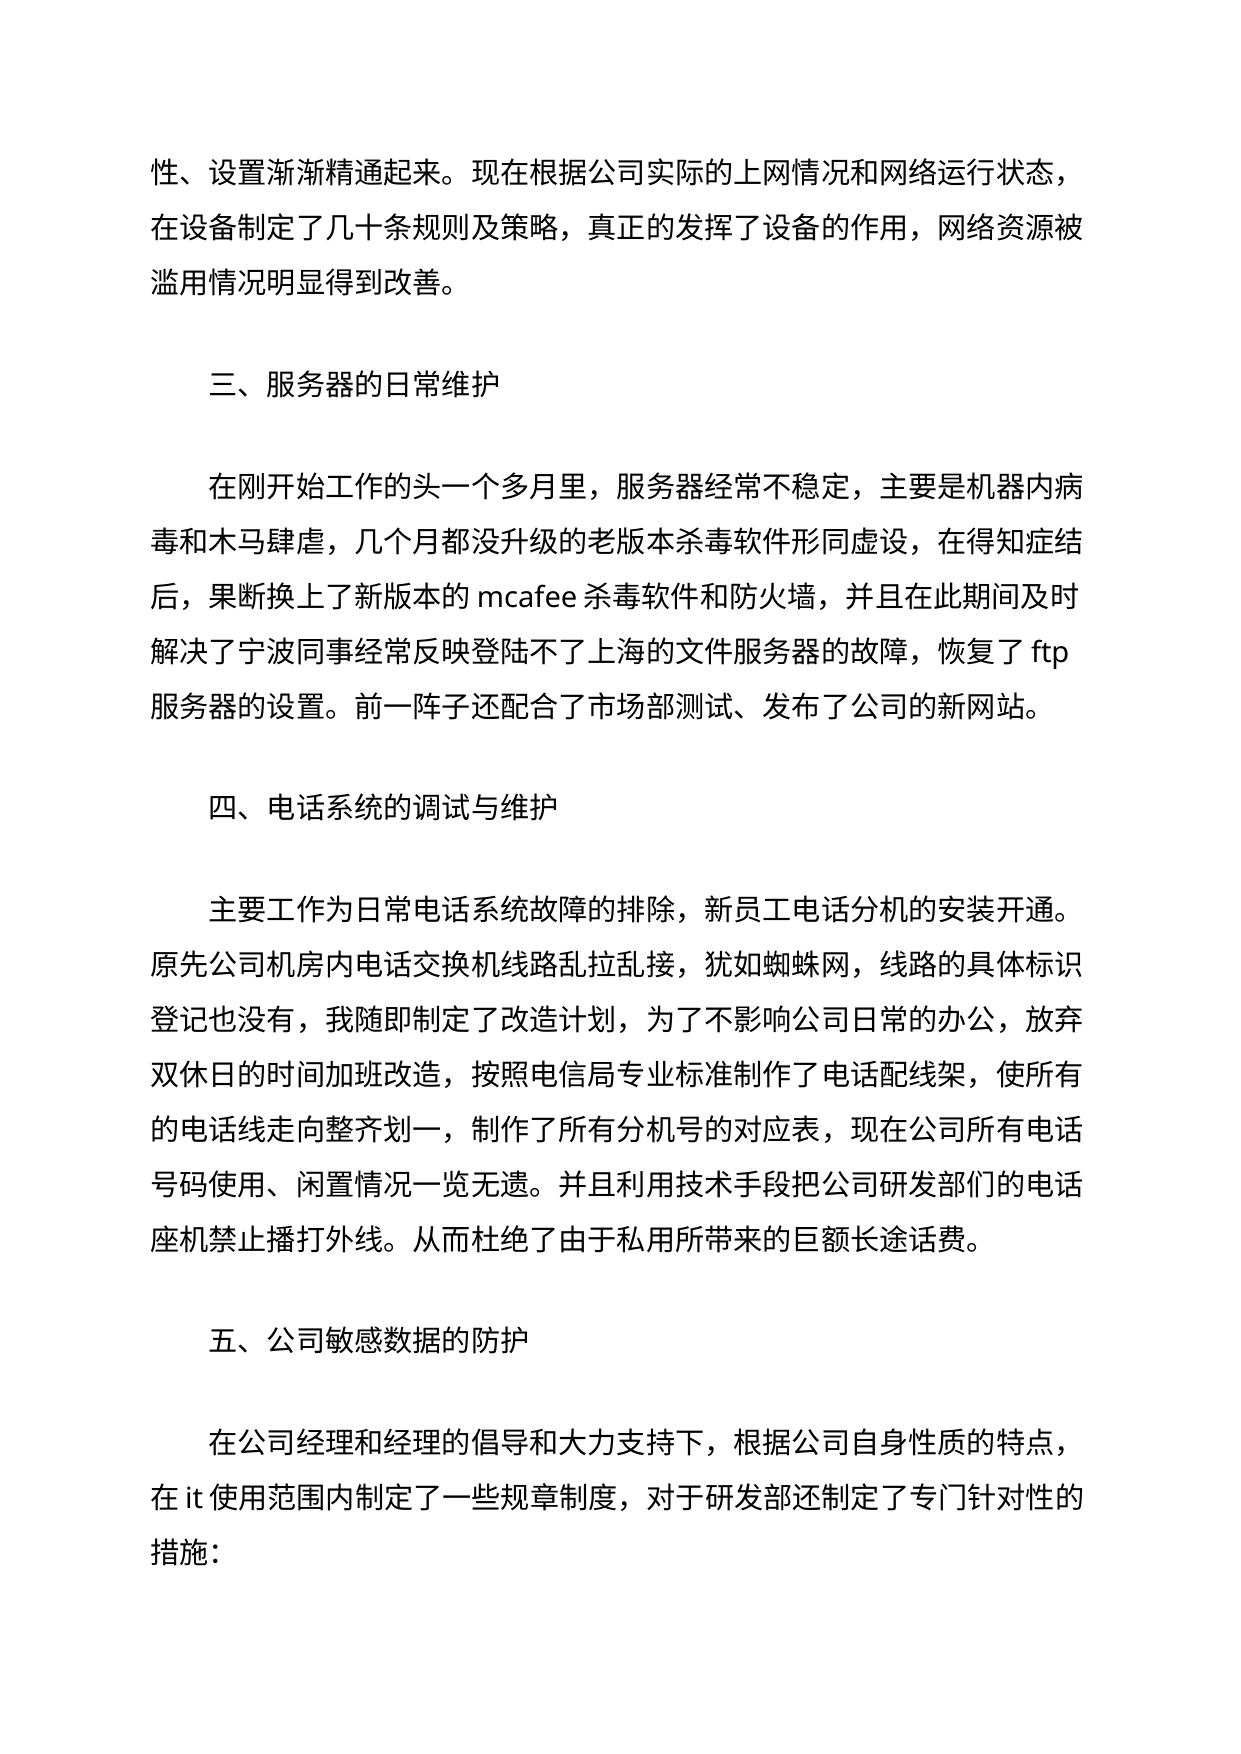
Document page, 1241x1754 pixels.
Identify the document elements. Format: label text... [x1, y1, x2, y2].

text 四、电话系统的调试与维护 [150, 785, 1090, 827]
text 三、服务器的日常维护 [150, 362, 1090, 404]
text 主要工作为日常电话系统故障的排除，新员工电话分机的安装开通。原先公司机房内电话交换机线路乱拉乱接，犹如蜘蛛网，线路的具体标识登记也没有，我随即制定了改造计划，为了不影响公司日常的办公，放弃双休日的时间加班改造，按照电信局专业标准制作了电话配线架，使所有的电话线走向整齐划一，制作了所有分机号的对应表，现在公司所有电话号码使用、闲置情况一览无遗。并且利用技术手段把公司研发部们的电话座机禁止播打外线。从而杜绝了由于私用所带来的巨额长途话费。 [150, 887, 1090, 1258]
text 在刚开始工作的头一个多月里，服务器经常不稳定，主要是机器内病毒和木马肆虐，几个月都没升级的老版本杀毒软件形同虚设，在得知症结后，果断换上了新版本的mcafee杀毒软件和防火墙，并且在此期间及时解决了宁波同事经常反映登陆不了上海的文件服务器的故障，恢复了ftp服务器的设置。前一阵子还配合了市场部测试、发布了公司的新网站。 [150, 463, 1090, 725]
text 五、公司敏感数据的防护 [150, 1318, 1090, 1360]
text 在公司经理和经理的倡导和大力支持下，根据公司自身性质的特点，在it使用范围内制定了一些规章制度，对于研发部还制定了专门针对性的措施： [150, 1419, 1090, 1572]
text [150, 150, 1090, 302]
